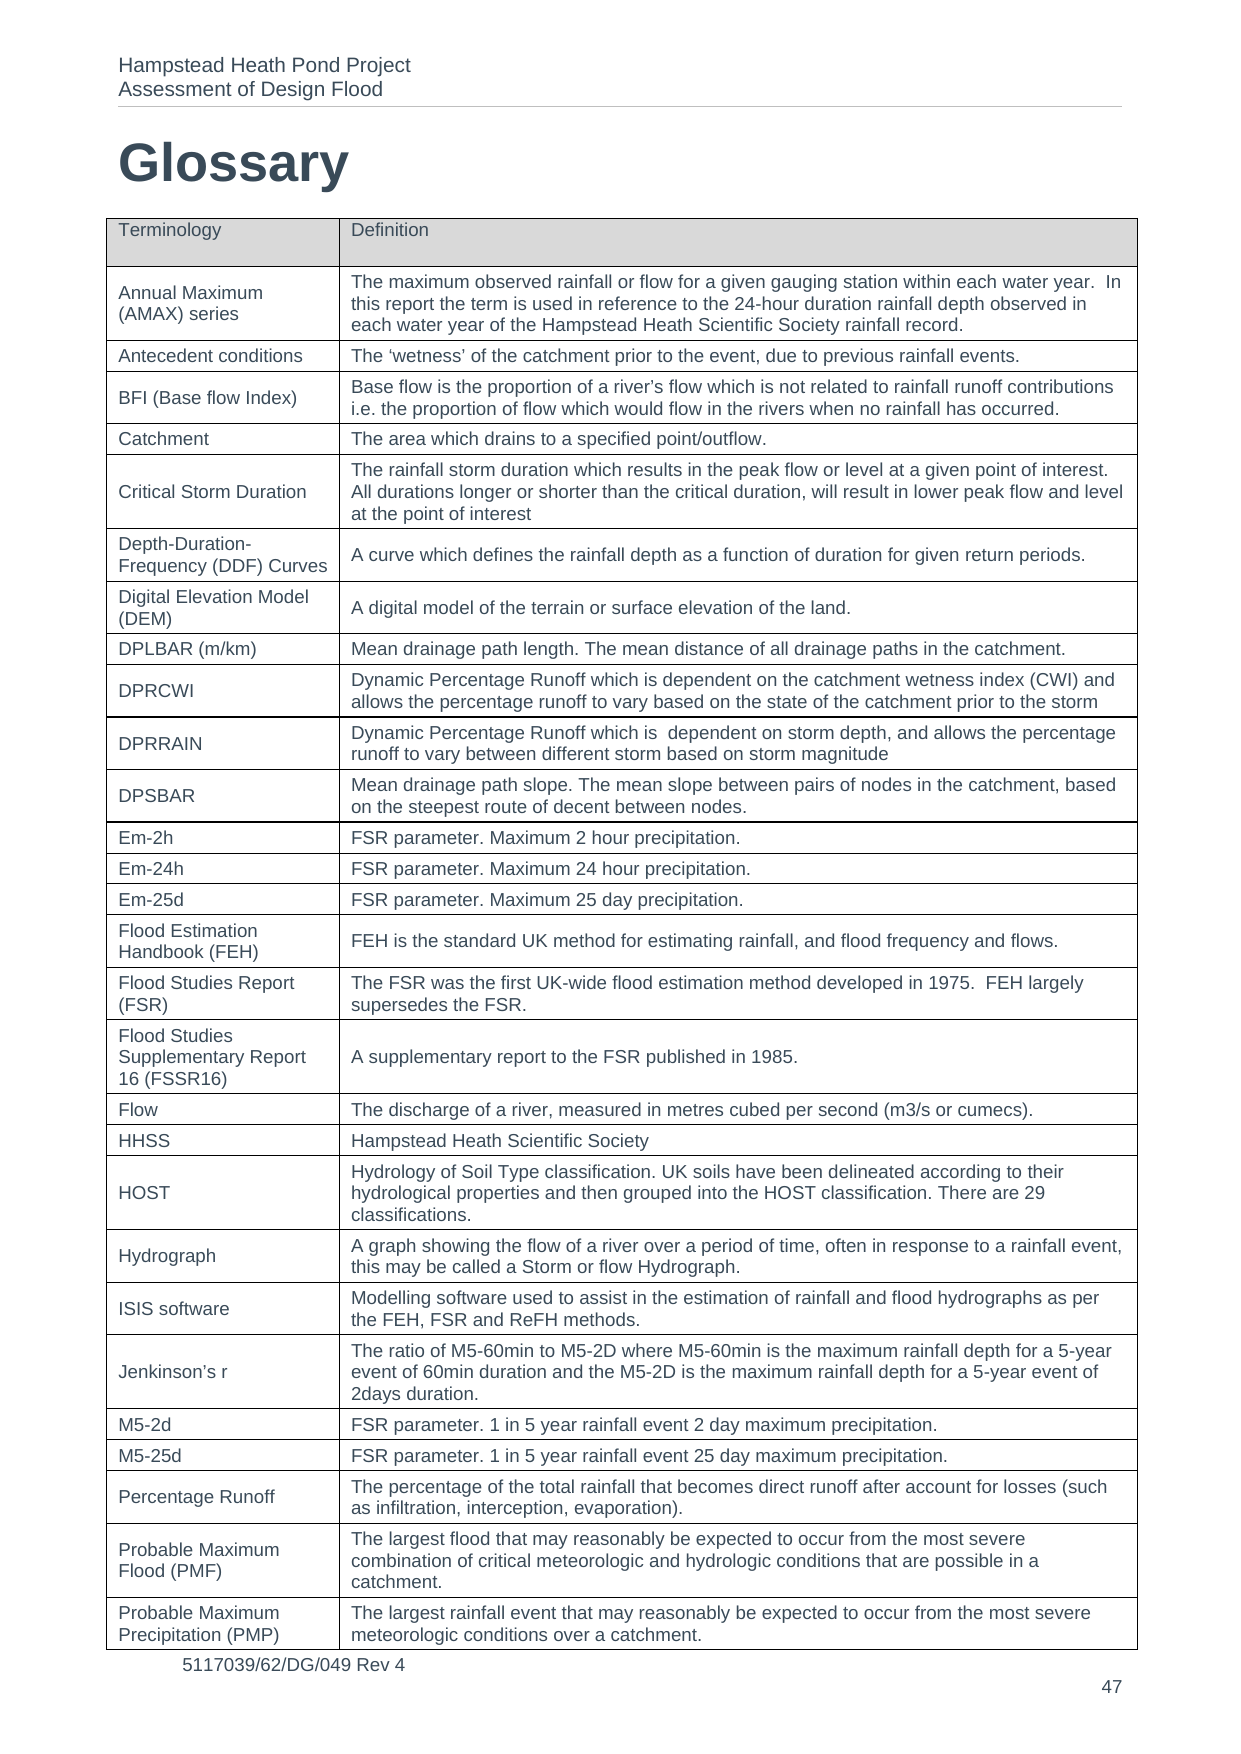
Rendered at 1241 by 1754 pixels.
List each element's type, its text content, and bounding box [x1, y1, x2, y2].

table_cell The area which drains to a specified point/outflow. [340, 424, 1137, 454]
table_cell Dynamic Percentage Runoff which is dependent on storm depth, and allows the percentage runoff to vary between different storm based on storm magnitude [340, 718, 1137, 769]
table_cell DPLBAR (m/km) [107, 634, 339, 664]
table_cell The maximum observed rainfall or flow for a given gauging station within each water year. In this report the term is used in reference to the 24-hour duration rainfall depth observed in each water year of the Hampstead Heath Scientific Society rainfall record. [340, 267, 1137, 339]
table_cell A supplementary report to the FSR published in 1985. [340, 1020, 1137, 1093]
table_cell Flood Studies Supplementary Report 16 (FSSR16) [107, 1020, 339, 1093]
table_cell Digital Elevation Model (DEM) [107, 582, 339, 633]
table_cell Em-24h [107, 854, 339, 883]
table_cell FSR parameter. Maximum 24 hour precipitation. [340, 854, 1137, 883]
table_cell The percentage of the total rainfall that becomes direct runoff after account for losses (such as infiltration, interception, evaporation). [340, 1471, 1137, 1523]
table_cell Percentage Runoff [107, 1471, 339, 1523]
table_header Definition [340, 219, 1137, 266]
table_header Terminology [107, 219, 339, 266]
table_cell M5-2d [107, 1409, 339, 1439]
table_cell Flood Studies Report (FSR) [107, 968, 339, 1019]
table_cell The FSR was the first UK-wide flood estimation method developed in 1975. FEH largely supersedes the FSR. [340, 968, 1137, 1019]
table_cell FSR parameter. 1 in 5 year rainfall event 2 day maximum precipitation. [340, 1409, 1137, 1439]
table_cell Critical Storm Duration [107, 455, 339, 528]
table_cell HOST [107, 1156, 339, 1229]
table_cell Flood Estimation Handbook (FEH) [107, 915, 339, 967]
table_cell Base flow is the proportion of a river’s flow which is not related to rainfall runoff contributions i.e. the proportion of flow which would flow in the rivers when no rainfall has occurred. [340, 372, 1137, 423]
table_cell FSR parameter. Maximum 2 hour precipitation. [340, 823, 1137, 852]
table_cell Hydrograph [107, 1230, 339, 1282]
table_cell Hampstead Heath Scientific Society [340, 1125, 1137, 1155]
table_cell A digital model of the terrain or surface elevation of the land. [340, 582, 1137, 633]
table_cell Depth-Duration-Frequency (DDF) Curves [107, 529, 339, 581]
table_cell Probable Maximum Precipitation (PMP) [107, 1598, 339, 1649]
table_cell Modelling software used to assist in the estimation of rainfall and flood hydrographs as per the FEH, FSR and ReFH methods. [340, 1283, 1137, 1334]
table_cell FSR parameter. 1 in 5 year rainfall event 25 day maximum precipitation. [340, 1440, 1137, 1470]
table_cell M5-25d [107, 1440, 339, 1470]
table_cell The discharge of a river, measured in metres cubed per second (m3/s or cumecs). [340, 1094, 1137, 1124]
table_cell DPRRAIN [107, 718, 339, 769]
table_cell FSR parameter. Maximum 25 day precipitation. [340, 884, 1137, 914]
table_cell Antecedent conditions [107, 341, 339, 371]
table_cell Jenkinson’s r [107, 1335, 339, 1408]
table_cell ISIS software [107, 1283, 339, 1334]
table_cell Mean drainage path length. The mean distance of all drainage paths in the catchment. [340, 634, 1137, 664]
table_cell Probable Maximum Flood (PMF) [107, 1524, 339, 1597]
table_cell A graph showing the flow of a river over a period of time, often in response to a rainfall event, this may be called a Storm or flow Hydrograph. [340, 1230, 1137, 1282]
table_cell Em-25d [107, 884, 339, 914]
table_cell BFI (Base flow Index) [107, 372, 339, 423]
table_cell Dynamic Percentage Runoff which is dependent on the catchment wetness index (CWI) and allows the percentage runoff to vary based on the state of the catchment prior to the storm [340, 665, 1137, 716]
table_cell Catchment [107, 424, 339, 454]
table_cell The largest flood that may reasonably be expected to occur from the most severe combination of critical meteorologic and hydrologic conditions that are possible in a catchment. [340, 1524, 1137, 1597]
table_cell Em-2h [107, 823, 339, 852]
table_cell HHSS [107, 1125, 339, 1155]
table_cell The rainfall storm duration which results in the peak flow or level at a given point of interest. All durations longer or shorter than the critical duration, will result in lower peak flow and level at the point of interest [340, 455, 1137, 528]
table_cell Annual Maximum (AMAX) series [107, 267, 339, 339]
table_cell The largest rainfall event that may reasonably be expected to occur from the most severe meteorologic conditions over a catchment. [340, 1598, 1137, 1649]
table_cell The ‘wetness’ of the catchment prior to the event, due to previous rainfall events. [340, 341, 1137, 371]
table_cell The ratio of M5-60min to M5-2D where M5-60min is the maximum rainfall depth for a 5-year event of 60min duration and the M5-2D is the maximum rainfall depth for a 5-year event of 2days duration. [340, 1335, 1137, 1408]
subtitle Glossary [118, 131, 1122, 193]
table_cell Hydrology of Soil Type classification. UK soils have been delineated according to their hydrological properties and then grouped into the HOST classification. There are 29 classifications. [340, 1156, 1137, 1229]
table_cell DPSBAR [107, 770, 339, 821]
table_cell DPRCWI [107, 665, 339, 716]
table_cell FEH is the standard UK method for estimating rainfall, and flood frequency and flows. [340, 915, 1137, 967]
table_cell Mean drainage path slope. The mean slope between pairs of nodes in the catchment, based on the steepest route of decent between nodes. [340, 770, 1137, 821]
table_cell Flow [107, 1094, 339, 1124]
table_cell A curve which defines the rainfall depth as a function of duration for given return periods. [340, 529, 1137, 581]
